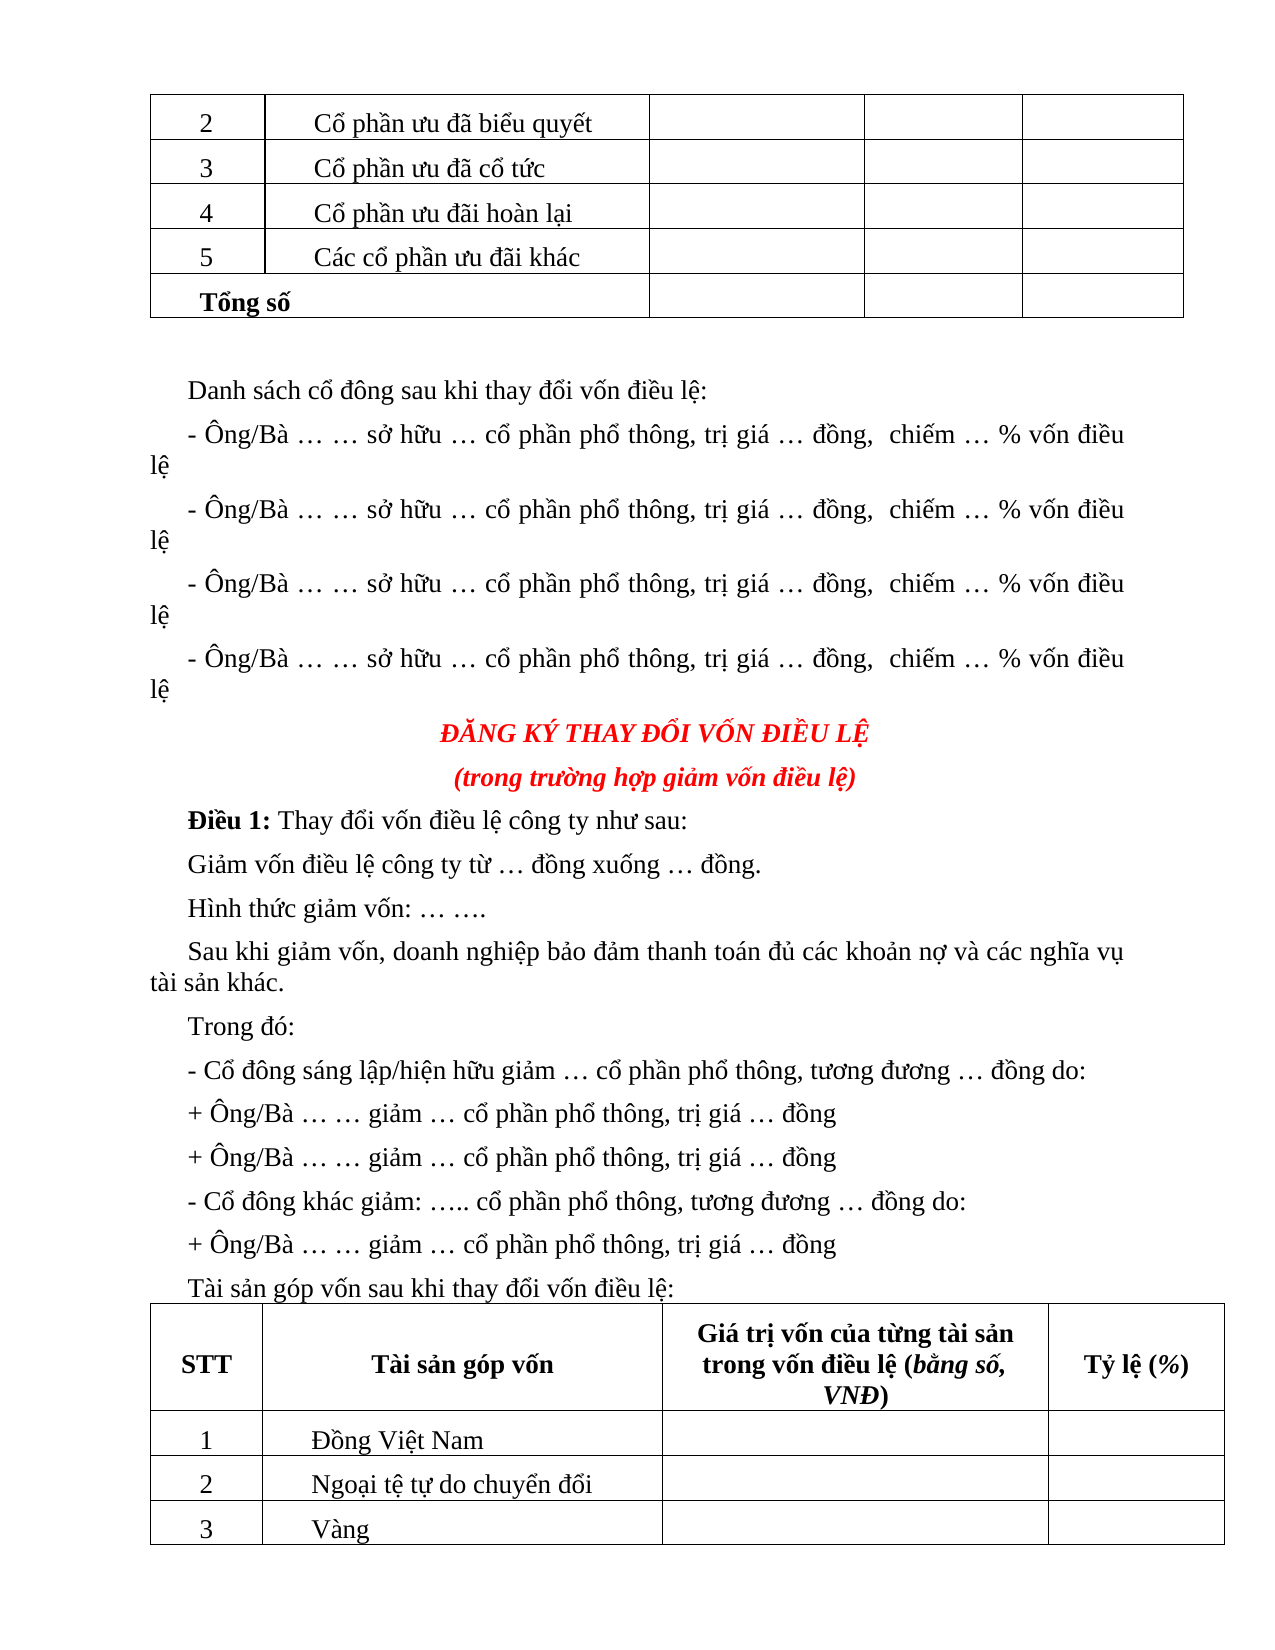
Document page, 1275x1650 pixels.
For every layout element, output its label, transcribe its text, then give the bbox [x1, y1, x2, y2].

text - Cổ đông sáng lập/hiện hữu giảm … cổ phần phổ thông, tương đương … đồng do: [150, 1054, 1125, 1085]
text + Ông/Bà … … giảm … cổ phần phổ thông, trị giá … đồng [150, 1228, 1125, 1259]
table_cell 2 [151, 95, 264, 138]
text Hình thức giảm vốn: … …. [150, 892, 1125, 923]
text - Ông/Bà … … sở hữu … cổ phần phổ thông, trị giá … đồng, chiếm … % vốn điều lệ [150, 493, 1125, 555]
table_cell 3 [151, 1501, 262, 1544]
table_cell Đồng Việt Nam [263, 1411, 662, 1455]
table_header Tài sản góp vốn [263, 1304, 662, 1410]
text - Ông/Bà … … sở hữu … cổ phần phổ thông, trị giá … đồng, chiếm … % vốn điều lệ [150, 642, 1125, 705]
text - Ông/Bà … … sở hữu … cổ phần phổ thông, trị giá … đồng, chiếm … % vốn điều lệ [150, 418, 1125, 480]
table_cell Tổng số [151, 274, 649, 317]
text - Ông/Bà … … sở hữu … cổ phần phổ thông, trị giá … đồng, chiếm … % vốn điều lệ [150, 568, 1125, 630]
table_cell 3 [151, 140, 264, 183]
table_cell 5 [151, 229, 264, 272]
table_cell [865, 274, 1022, 317]
table_cell [865, 95, 1022, 138]
table_cell [1049, 1456, 1224, 1499]
table_cell [1023, 95, 1183, 138]
table_cell [865, 140, 1022, 183]
table_cell [1023, 184, 1183, 228]
table_cell [650, 274, 864, 317]
table_cell Cổ phần ưu đã cổ tức [266, 140, 649, 183]
table_cell [650, 229, 864, 272]
subtitle ĐĂNG KÝ THAY ĐỔI VỐN ĐIỀU LỆ [150, 717, 1125, 748]
table_cell [1049, 1501, 1224, 1544]
table_cell 1 [151, 1411, 262, 1455]
table_cell [865, 184, 1022, 228]
table_cell [663, 1456, 1048, 1499]
table_cell [650, 95, 864, 138]
table_cell [1023, 274, 1183, 317]
table_cell [650, 184, 864, 228]
table_cell Các cổ phần ưu đãi khác [266, 229, 649, 272]
table_cell [865, 229, 1022, 272]
table_cell [663, 1411, 1048, 1455]
table_cell Cổ phần ưu đãi hoàn lại [266, 184, 649, 228]
text Danh sách cổ đông sau khi thay đổi vốn điều lệ: [150, 374, 1125, 406]
text Sau khi giảm vốn, doanh nghiệp bảo đảm thanh toán đủ các khoản nợ và các nghĩa vụ tài sản khác. [150, 935, 1125, 998]
table_cell Ngoại tệ tự do chuyển đổi [263, 1456, 662, 1499]
table_header Giá trị vốn của từng tài sản trong vốn điều lệ (bằng số, VNĐ) [663, 1304, 1048, 1410]
table_cell Vàng [263, 1501, 662, 1544]
text + Ông/Bà … … giảm … cổ phần phổ thông, trị giá … đồng [150, 1141, 1125, 1172]
table_cell 4 [151, 184, 264, 228]
subtitle (trong trường hợp giảm vốn điều lệ) [150, 761, 1125, 792]
table_header STT [151, 1304, 262, 1410]
text Điều 1: Thay đổi vốn điều lệ công ty như sau: [150, 804, 1125, 836]
table_cell [1023, 140, 1183, 183]
text Giảm vốn điều lệ công ty từ … đồng xuống … đồng. [150, 848, 1125, 879]
table_cell [650, 140, 864, 183]
table_header Tỷ lệ (%) [1049, 1304, 1224, 1410]
table_cell Cổ phần ưu đã biểu quyết [266, 95, 649, 138]
table_cell [1023, 229, 1183, 272]
text - Cổ đông khác giảm: ….. cổ phần phổ thông, tương đương … đồng do: [150, 1185, 1125, 1216]
text Trong đó: [150, 1010, 1125, 1041]
table_cell [663, 1501, 1048, 1544]
table_cell 2 [151, 1456, 262, 1499]
table_cell [1049, 1411, 1224, 1455]
text Tài sản góp vốn sau khi thay đổi vốn điều lệ: [150, 1272, 1125, 1303]
text + Ông/Bà … … giảm … cổ phần phổ thông, trị giá … đồng [150, 1097, 1125, 1129]
